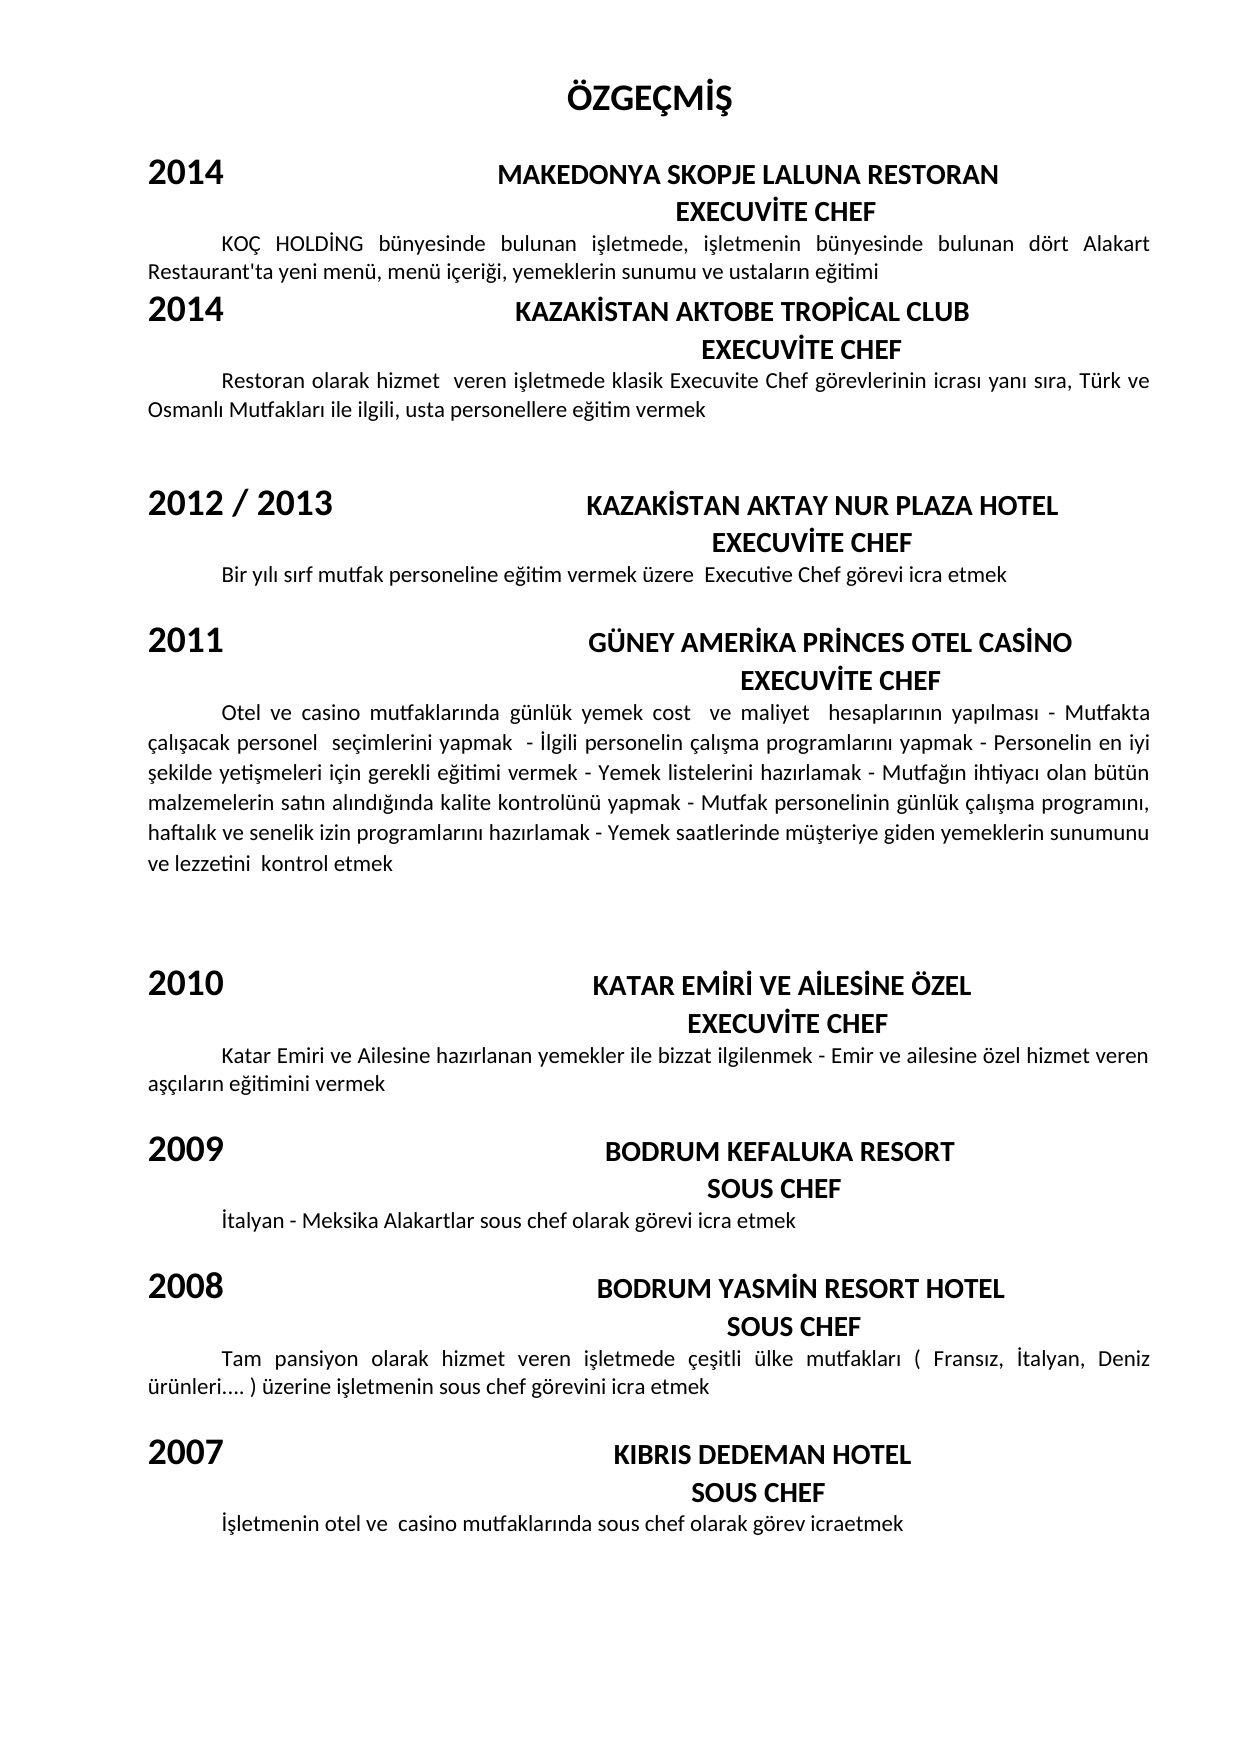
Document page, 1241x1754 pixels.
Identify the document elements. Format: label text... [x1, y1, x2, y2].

text EXECUVİTE CHEF [148, 662, 1152, 698]
text EXECUVİTE CHEF [148, 193, 1152, 229]
text 2014 MAKEDONYA SKOPJE LALUNA RESTORAN [148, 148, 1152, 193]
text Restoran olarak hizmet veren işletmede klasik Execuvite Chef görevlerinin icrası yanı sıra, Türk ve Osmanlı Mutfakları ile ilgili, usta personellere eğitim vermek [148, 367, 1152, 423]
text Otel ve casino mutfaklarında günlük yemek cost ve maliyet hesaplarının yapılması - Mutfakta çalışacak personel seçimlerini yapmak - İlgili personelin çalışma programlarını yapmak - Personelin en iyi şekilde yetişmeleri için gerekli eğitimi vermek - Yemek listelerini hazırlamak - Mutfağın ihtiyacı olan bütün malzemelerin satın alındığında kalite kontrolünü yapmak - Mutfak personelinin günlük çalışma programını, haftalık ve senelik izin programlarını hazırlamak - Yemek saatlerinde müşteriye giden yemeklerin sunumunu ve lezzetini kontrol etmek [148, 698, 1152, 877]
text SOUS CHEF [148, 1474, 1152, 1509]
text 2008 BODRUM YASMİN RESORT HOTEL [148, 1262, 1152, 1308]
text SOUS CHEF [148, 1171, 1152, 1206]
text 2014 KAZAKİSTAN AKTOBE TROPİCAL CLUB [148, 285, 1152, 331]
text 2010 KATAR EMİRİ VE AİLESİNE ÖZEL [148, 959, 1152, 1005]
text İtalyan - Meksika Alakartlar sous chef olarak görevi icra etmek [148, 1206, 1152, 1234]
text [148, 1509, 1152, 1537]
text 2009 BODRUM KEFALUKA RESORT [148, 1125, 1152, 1171]
text Tam pansiyon olarak hizmet veren işletmede çeşitli ülke mutfakları ( Fransız, İtalyan, Deniz ürünleri.... ) üzerine işletmenin sous chef görevini icra etmek [148, 1344, 1152, 1400]
text 2007 KIBRIS DEDEMAN HOTEL [148, 1428, 1152, 1474]
text Bir yılı sırf mutfak personeline eğitim vermek üzere Executive Chef görevi icra etmek [148, 560, 1152, 588]
text EXECUVİTE CHEF [148, 331, 1152, 367]
text SOUS CHEF [148, 1308, 1152, 1344]
text 2011 GÜNEY AMERİKA PRİNCES OTEL CASİNO [148, 616, 1152, 662]
text 2012 / 2013 KAZAKİSTAN AKTAY NUR PLAZA HOTEL [148, 479, 1152, 524]
text Katar Emiri ve Ailesine hazırlanan yemekler ile bizzat ilgilenmek - Emir ve ailesine özel hizmet veren aşçıların eğitimini vermek [148, 1041, 1152, 1097]
text EXECUVİTE CHEF [148, 1005, 1152, 1041]
text EXECUVİTE CHEF [148, 524, 1152, 560]
text KOÇ HOLDİNG bünyesinde bulunan işletmede, işletmenin bünyesinde bulunan dört Alakart Restaurant'ta yeni menü, menü içeriği, yemeklerin sunumu ve ustaların eğitimi [148, 229, 1152, 285]
